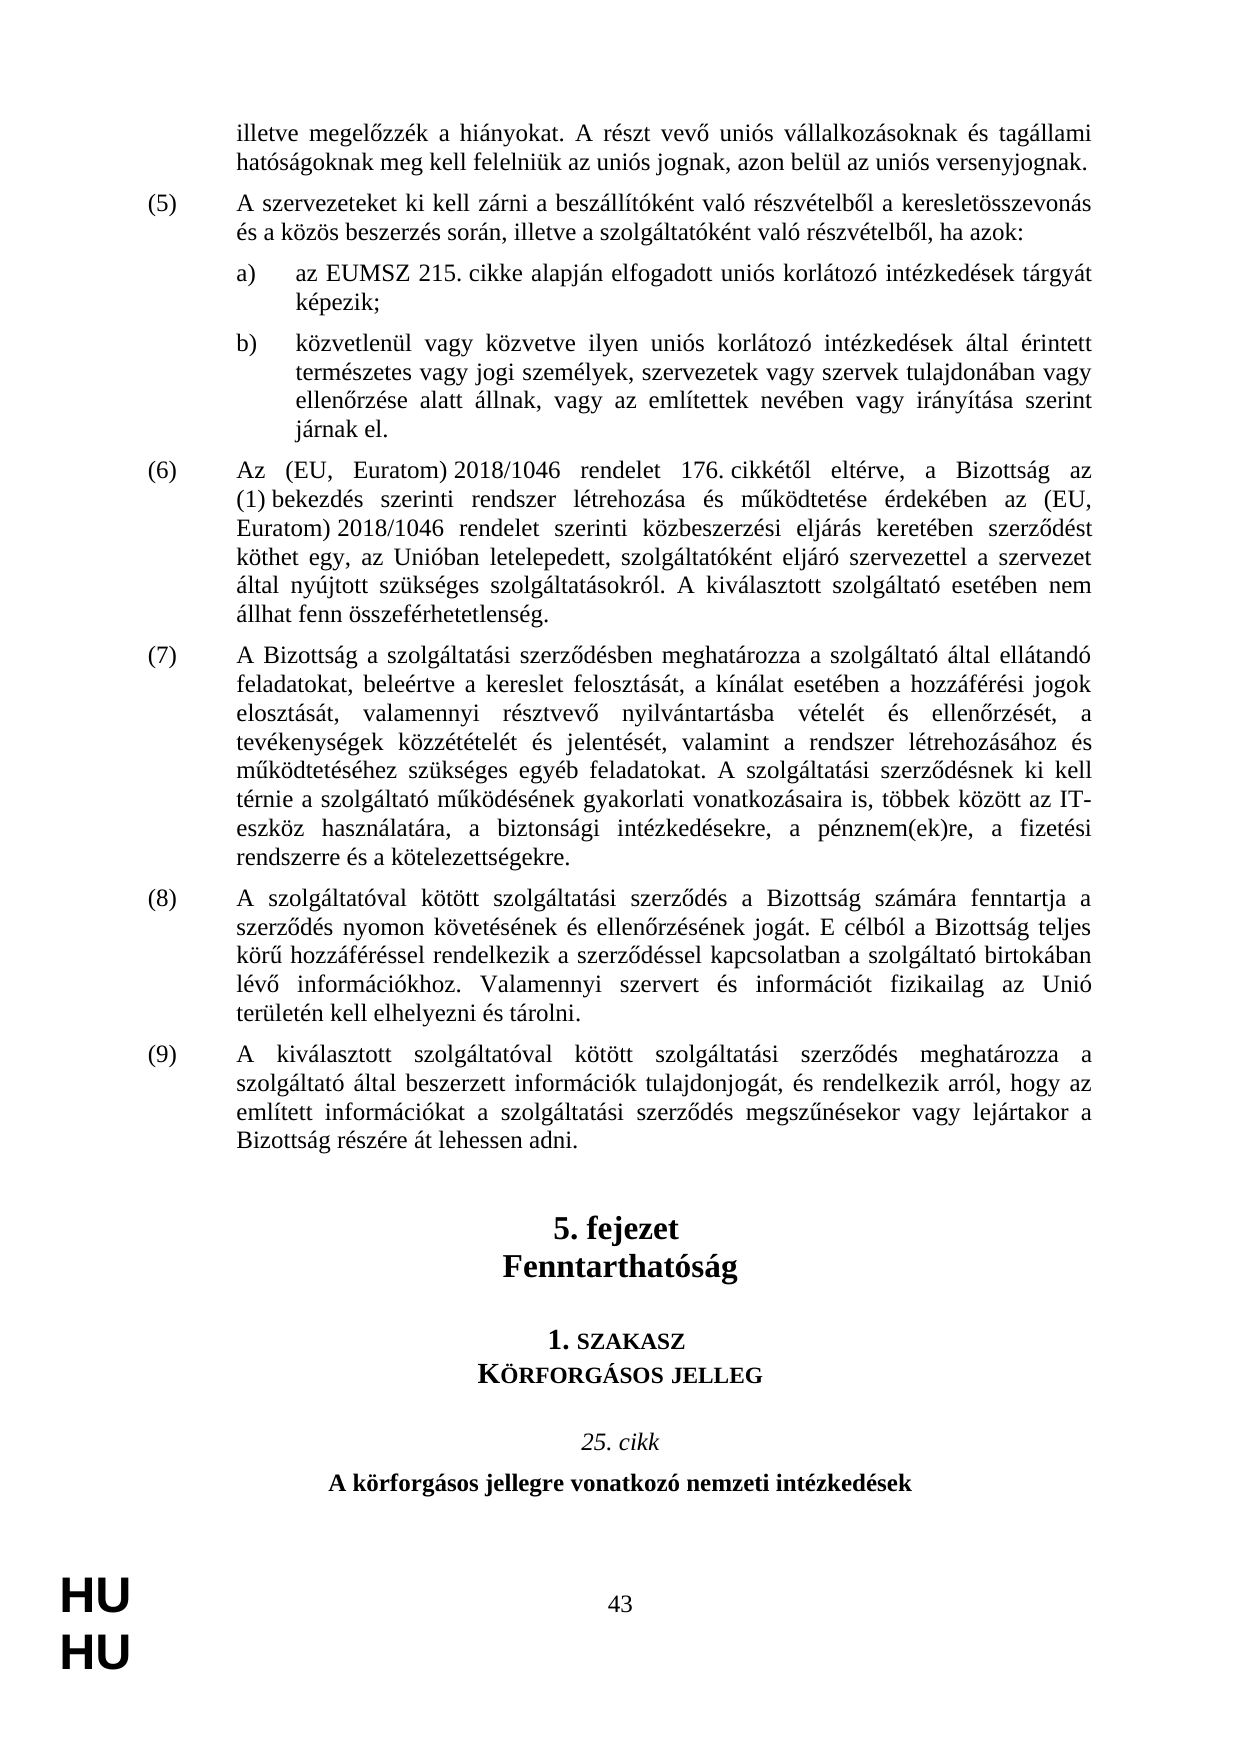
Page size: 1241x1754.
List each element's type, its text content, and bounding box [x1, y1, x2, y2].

text (6) Az (EU, Euratom) 2018/1046 rendelet 176. cikkétől eltérve, a Bizottság az (1) bekezdés szerinti rendszer létrehozása és működtetése érdekében az (EU, Euratom) 2018/1046 rendelet szerinti közbeszerzési eljárás keretében szerződést köthet egy, az Unióban letelepedett, szolgáltatóként eljáró szervezettel a szervezet által nyújtott szükséges szolgáltatásokról. A kiválasztott szolgáltató esetében nem állhat fenn összeférhetetlenség. [148, 456, 1092, 628]
text A körforgásos jellegre vonatkozó nemzeti intézkedések [148, 1468, 1092, 1497]
title 5. fejezet Fenntarthatóság [148, 1208, 1092, 1285]
text (7) A Bizottság a szolgáltatási szerződésben meghatározza a szolgáltató által ellátandó feladatokat, beleértve a kereslet felosztását, a kínálat esetében a hozzáférési jogok elosztását, valamennyi résztvevő nyilvántartásba vételét és ellenőrzését, a tevékenységek közzétételét és jelentését, valamint a rendszer létrehozásához és működtetéséhez szükséges egyéb feladatokat. A szolgáltatási szerződésnek ki kell térnie a szolgáltató működésének gyakorlati vonatkozásaira is, többek között az IT-eszköz használatára, a biztonsági intézkedésekre, a pénznem(ek)re, a fizetési rendszerre és a kötelezettségekre. [148, 641, 1092, 871]
text (5) A szervezeteket ki kell zárni a beszállítóként való részvételből a keresletösszevonás és a közös beszerzés során, illetve a szolgáltatóként való részvételből, ha azok: [148, 188, 1092, 246]
text (8) A szolgáltatóval kötött szolgáltatási szerződés a Bizottság számára fenntartja a szerződés nyomon követésének és ellenőrzésének jogát. E célból a Bizottság teljes körű hozzáféréssel rendelkezik a szerződéssel kapcsolatban a szolgáltató birtokában lévő információkhoz. Valamennyi szervert és információt fizikailag az Unió területén kell elhelyezni és tárolni. [148, 883, 1092, 1027]
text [148, 118, 1092, 176]
text a) az EUMSZ 215. cikke alapján elfogadott uniós korlátozó intézkedések tárgyát képezik; [236, 258, 1092, 316]
text 25. cikk [148, 1427, 1092, 1456]
text (9) A kiválasztott szolgáltatóval kötött szolgáltatási szerződés meghatározza a szolgáltató által beszerzett információk tulajdonjogát, és rendelkezik arról, hogy az említett információkat a szolgáltatási szerződés megszűnésekor vagy lejártakor a Bizottság részére át lehessen adni. [148, 1039, 1092, 1154]
text b) közvetlenül vagy közvetve ilyen uniós korlátozó intézkedések által érintett természetes vagy jogi személyek, szervezetek vagy szervek tulajdonában vagy ellenőrzése alatt állnak, vagy az említettek nevében vagy irányítása szerint járnak el. [236, 328, 1092, 443]
title 1. szakasz Körforgásos jelleg [148, 1322, 1092, 1389]
